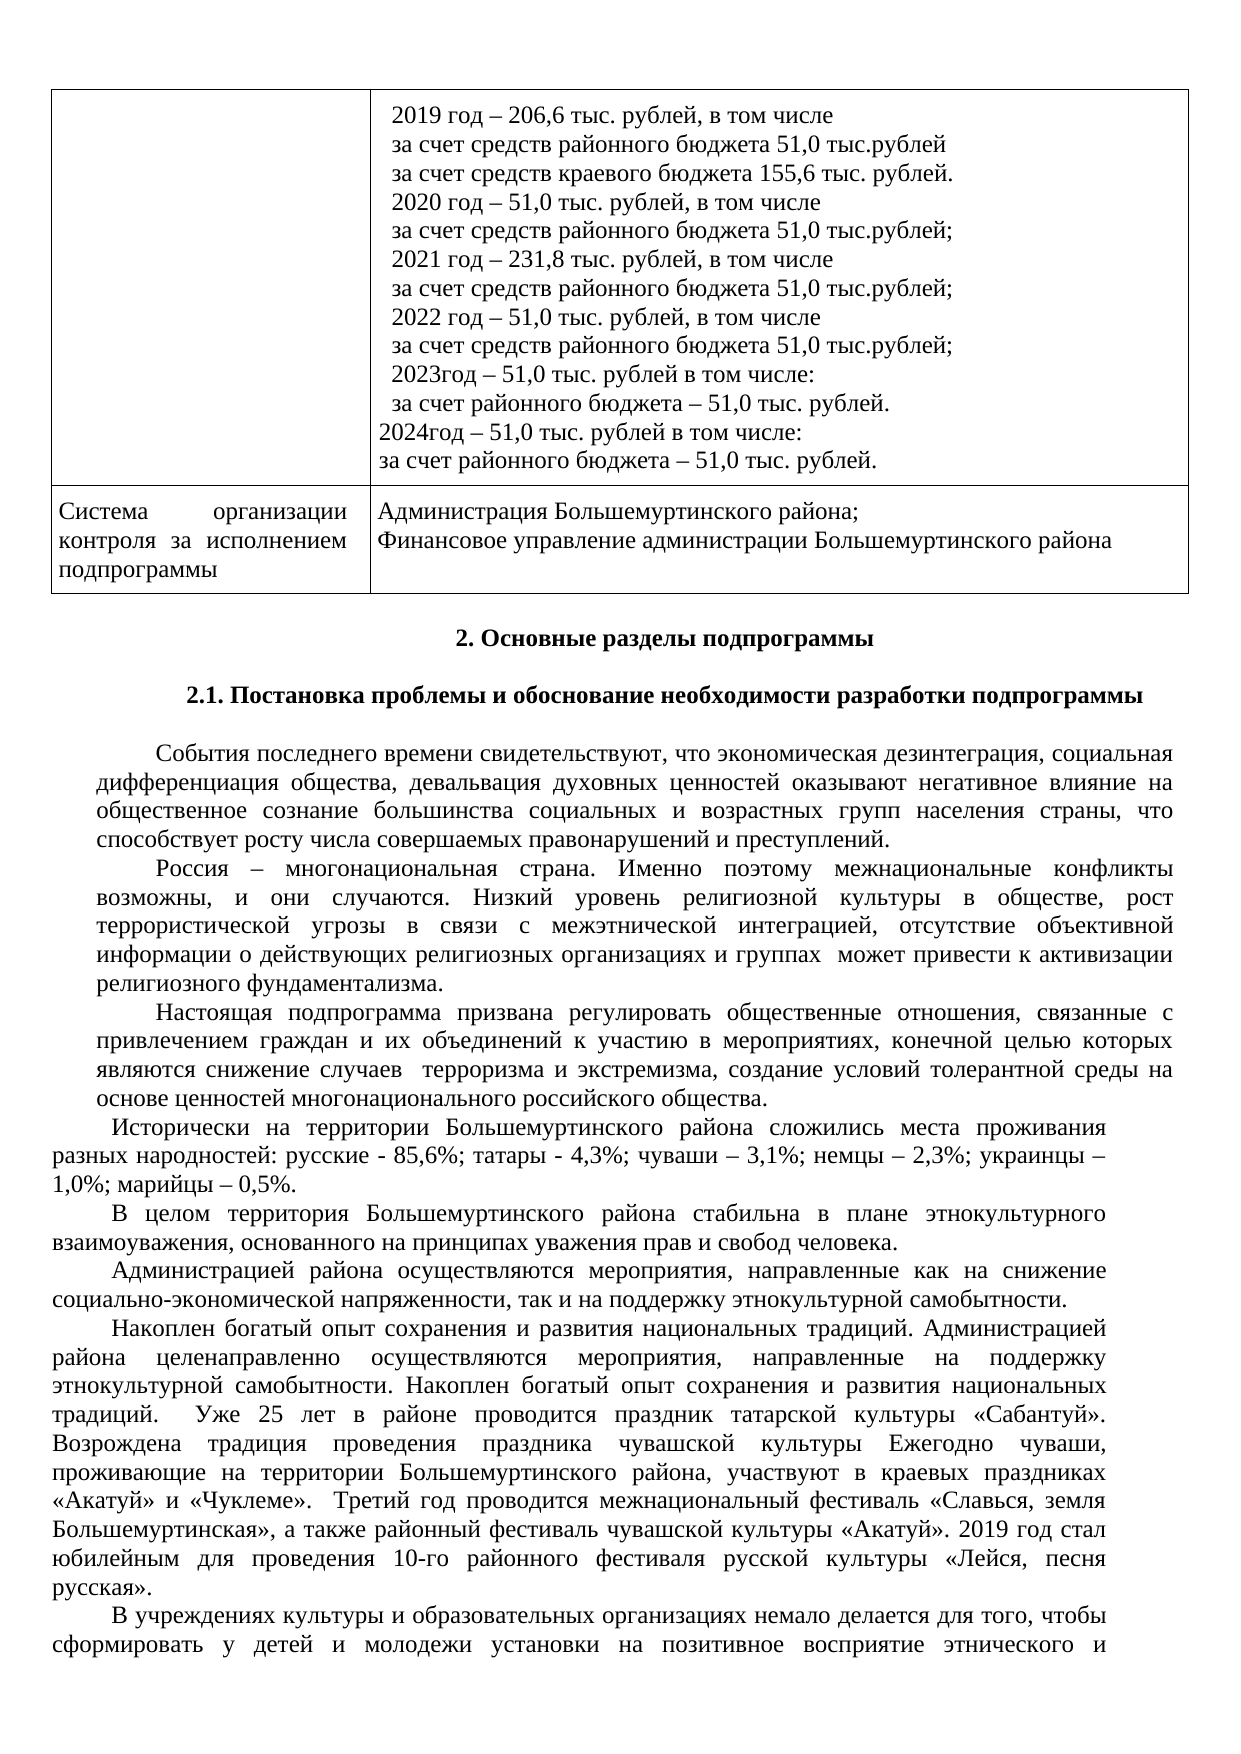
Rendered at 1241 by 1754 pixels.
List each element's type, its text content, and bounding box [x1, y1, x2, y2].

text Россия – многонациональная страна. Именно поэтому межнациональные конфликты возможны, и они случаются. Низкий уровень религиозной культуры в обществе, рост террористической угрозы в связи с межэтнической интеграцией, отсутствие объективной информации о действующих религиозных организациях и группах может привести к активизации религиозного фундаментализма. [96, 853, 1174, 997]
text Администрацией района осуществляются мероприятия, направленные как на снижение социально-экономической напряженности, так и на поддержку этнокультурной самобытности. [52, 1256, 1107, 1313]
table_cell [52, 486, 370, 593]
text 2.1. Постановка проблемы и обоснование необходимости разработки подпрограммы [96, 681, 1174, 709]
text Накоплен богатый опыт сохранения и развития национальных традиций. Администрацией района целенаправленно осуществляются мероприятия, направленные на поддержку этнокультурной самобытности. Накоплен богатый опыт сохранения и развития национальных традиций. Уже 25 лет в районе проводится праздник татарской культуры «Сабантуй». Возрождена традиция проведения праздника чувашской культуры Ежегодно чуваши, проживающие на территории Большемуртинского района, участвуют в краевых праздниках «Акатуй» и «Чуклеме». Третий год проводится межнациональный фестиваль «Славься, земля Большемуртинская», а также районный фестиваль чувашской культуры «Акатуй». 2019 год стал юбилейным для проведения 10-го районного фестиваля русской культуры «Лейся, песня русская». [52, 1313, 1107, 1601]
text В целом территория Большемуртинского района стабильна в плане этнокультурного взаимоуважения, основанного на принципах уважения прав и свобод человека. [52, 1198, 1107, 1256]
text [52, 1601, 1107, 1658]
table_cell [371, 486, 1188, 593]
text 2. Основные разделы подпрограммы [96, 623, 1174, 652]
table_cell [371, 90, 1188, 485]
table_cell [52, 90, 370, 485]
text События последнего времени свидетельствуют, что экономическая дезинтеграция, социальная дифференциация общества, девальвация духовных ценностей оказывают негативное влияние на общественное сознание большинства социальных и возрастных групп населения страны, что способствует росту числа совершаемых правонарушений и преступлений. [96, 738, 1174, 853]
text Настоящая подпрограмма призвана регулировать общественные отношения, связанные с привлечением граждан и их объединений к участию в мероприятиях, конечной целью которых являются снижение случаев терроризма и экстремизма, создание условий толерантной среды на основе ценностей многонационального российского общества. [96, 997, 1174, 1112]
text Исторически на территории Большемуртинского района сложились места проживания разных народностей: русские - 85,6%; татары - 4,3%; чуваши – 3,1%; немцы – 2,3%; украинцы – 1,0%; марийцы – 0,5%. [52, 1112, 1107, 1198]
